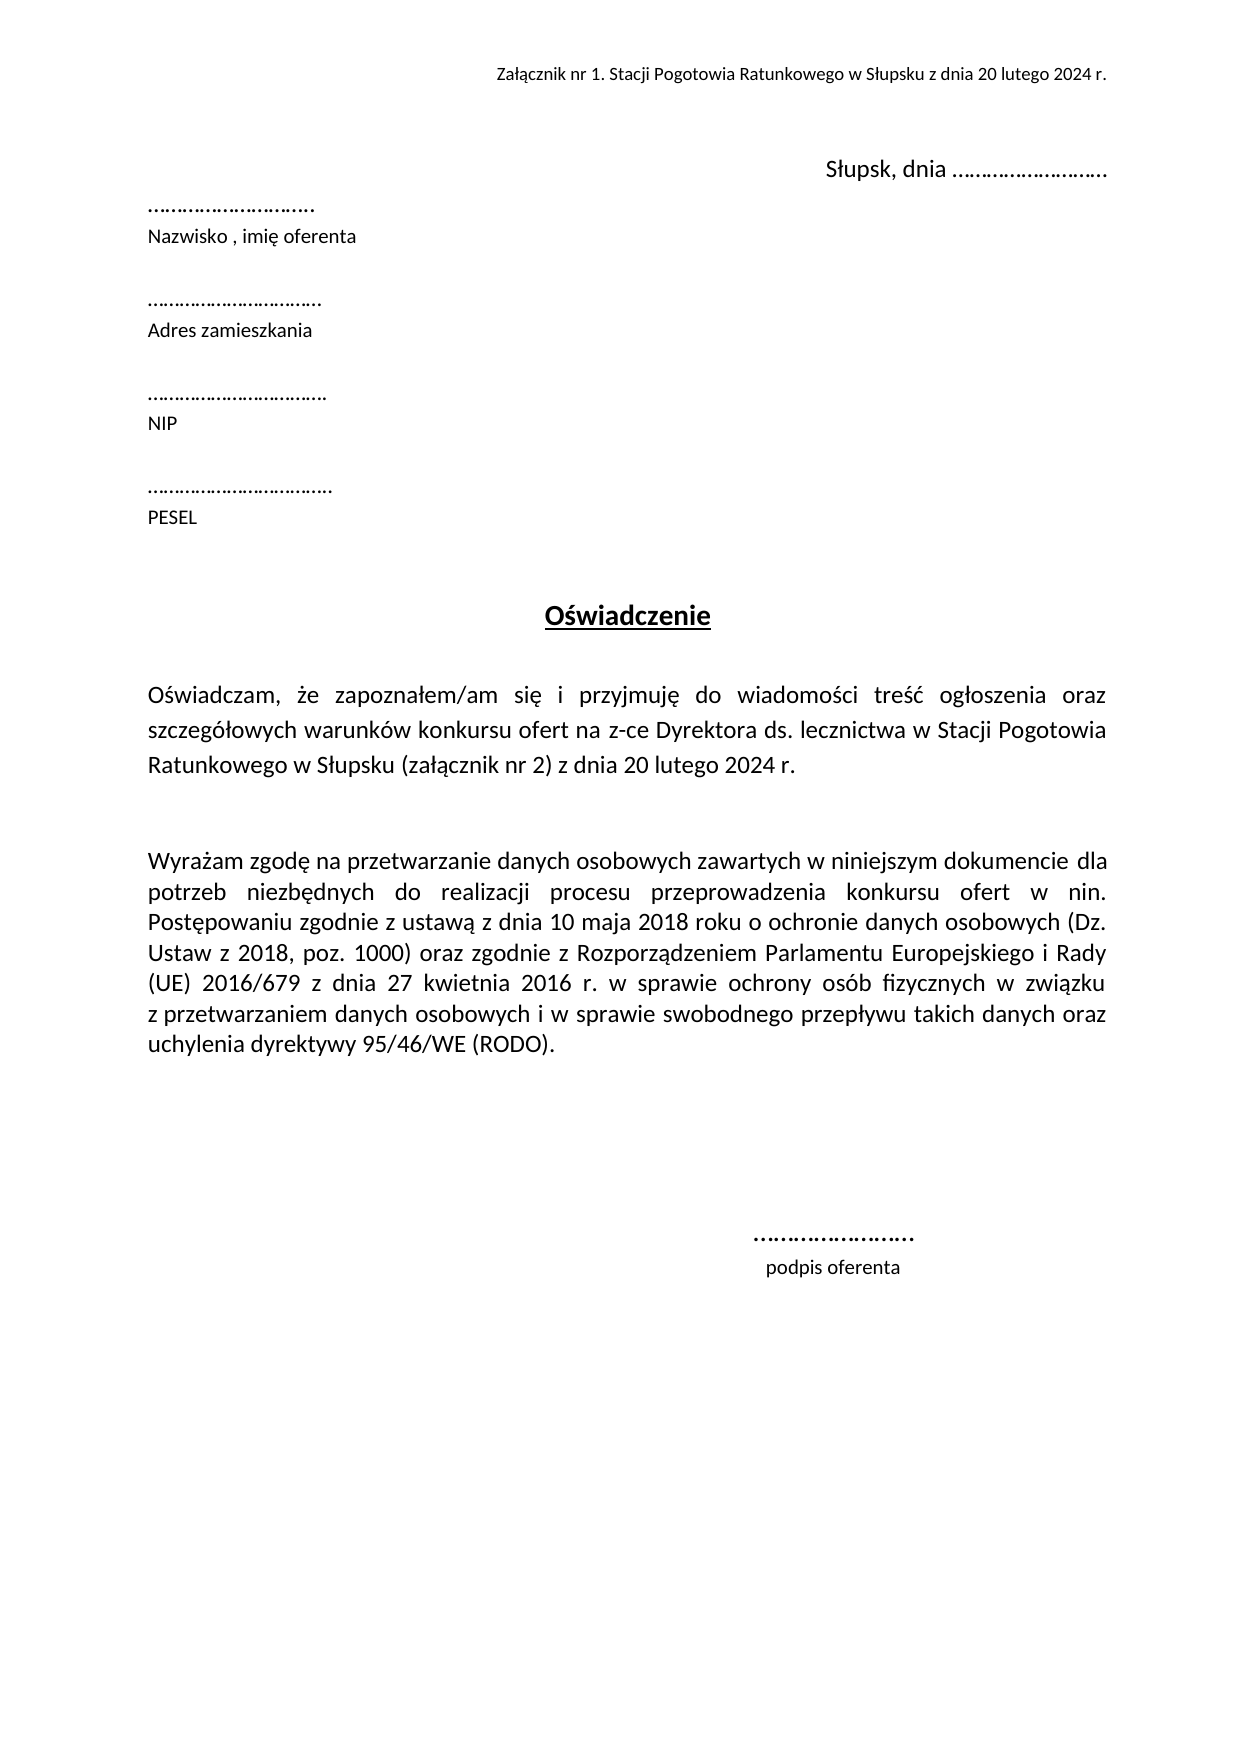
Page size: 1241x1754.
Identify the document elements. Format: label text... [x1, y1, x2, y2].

text PESEL [148, 504, 1107, 529]
text podpis oferenta [148, 1254, 1107, 1279]
text …………………………… [148, 284, 1107, 313]
text Słupsk, dnia ……………………… [148, 153, 1107, 184]
text Wyrażam zgodę na przetwarzanie danych osobowych zawartych w niniejszym dokumencie dla potrzeb niezbędnych do realizacji procesu przeprowadzenia konkursu ofert w nin. Postępowaniu zgodnie z ustawą z dnia 10 maja 2018 roku o ochronie danych osobowych (Dz. Ustaw z 2018, poz. 1000) oraz zgodnie z Rozporządzeniem Parlamentu Europejskiego i Rady (UE) 2016/679 z dnia 27 kwietnia 2016 r. w sprawie ochrony osób fizycznych w związku z przetwarzaniem danych osobowych i w sprawie swobodnego przepływu takich danych oraz uchylenia dyrektywy 95/46/WE (RODO). [148, 845, 1107, 937]
text ……………………….. [148, 188, 1107, 219]
text Oświadczam, że zapoznałem/am się i przyjmuję do wiadomości treść ogłoszenia oraz szczegółowych warunków konkursu ofert na z-ce Dyrektora ds. lecznictwa w Stacji Pogotowia Ratunkowego w Słupsku (załącznik nr 2) z dnia 20 lutego 2024 r. [148, 679, 1107, 780]
text Adres zamieszkania [148, 317, 1107, 342]
text NIP [148, 410, 1107, 436]
text Nazwisko , imię oferenta [148, 223, 1107, 249]
text ……………………………. [148, 378, 1107, 406]
text …………………… [148, 1213, 1107, 1249]
text …………………………….. [148, 472, 1107, 500]
text Oświadczenie [148, 597, 1107, 633]
